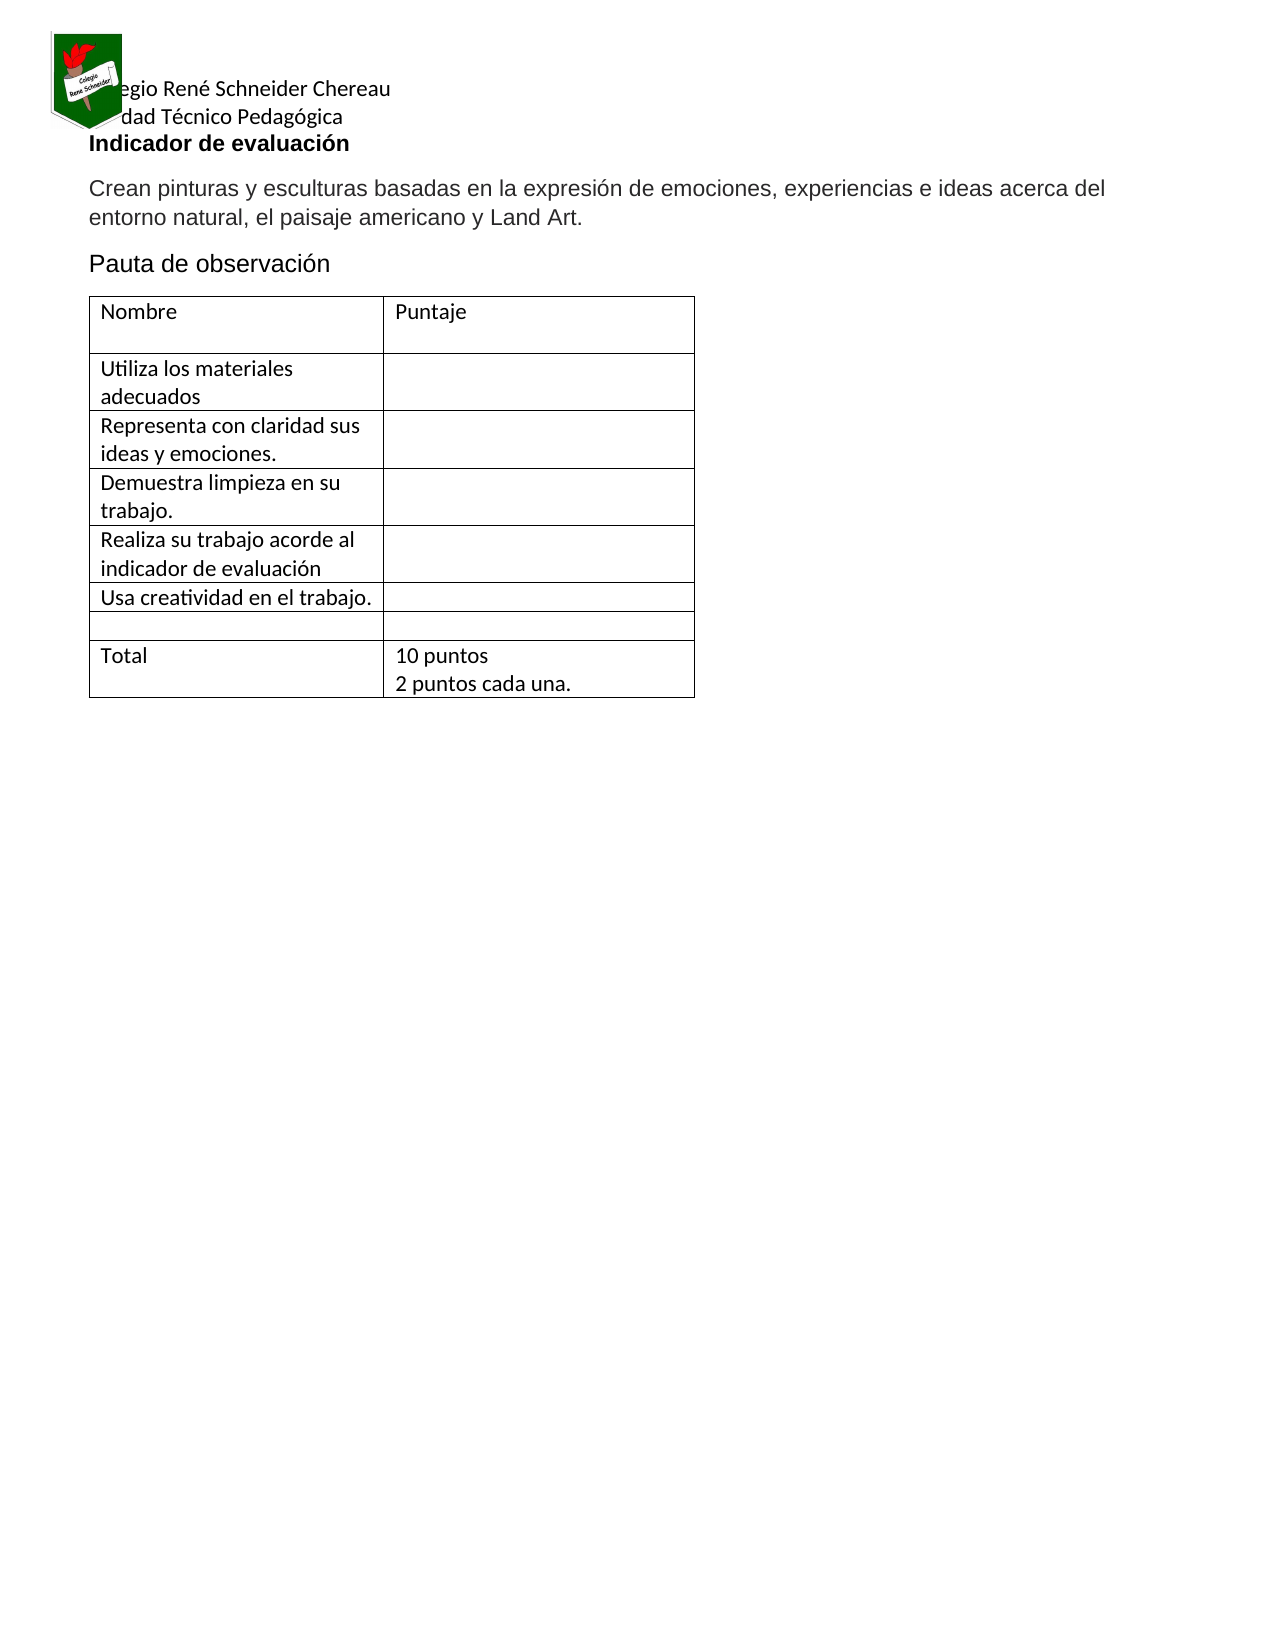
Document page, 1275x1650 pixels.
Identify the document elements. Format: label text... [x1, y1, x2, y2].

table_cell Realiza su trabajo acorde al indicador de evaluación [90, 526, 383, 582]
table_header Nombre [90, 297, 383, 353]
picture [50, 31, 123, 129]
text Indicador de evaluación [89, 130, 1186, 156]
table_cell [90, 612, 383, 640]
table_cell [384, 612, 694, 640]
text Pauta de observación [89, 248, 1186, 277]
table_cell Usa creatividad en el trabajo. [90, 583, 383, 611]
table_cell Utiliza los materiales adecuados [90, 354, 383, 410]
table_cell [384, 354, 694, 410]
table_cell 10 puntos 2 puntos cada una. [384, 641, 694, 697]
table_header Puntaje [384, 297, 694, 353]
text Crean pinturas y esculturas basadas en la expresión de emociones, experiencias e ideas acerca del entorno natural, el paisaje americano y Land Art. [89, 175, 1186, 230]
table_cell [384, 526, 694, 582]
table_cell Demuestra limpieza en su trabajo. [90, 469, 383, 524]
table_cell [384, 411, 694, 467]
table_cell [384, 583, 694, 611]
table_cell Total [90, 641, 383, 697]
table_cell Representa con claridad sus ideas y emociones. [90, 411, 383, 467]
table_cell [384, 469, 694, 524]
